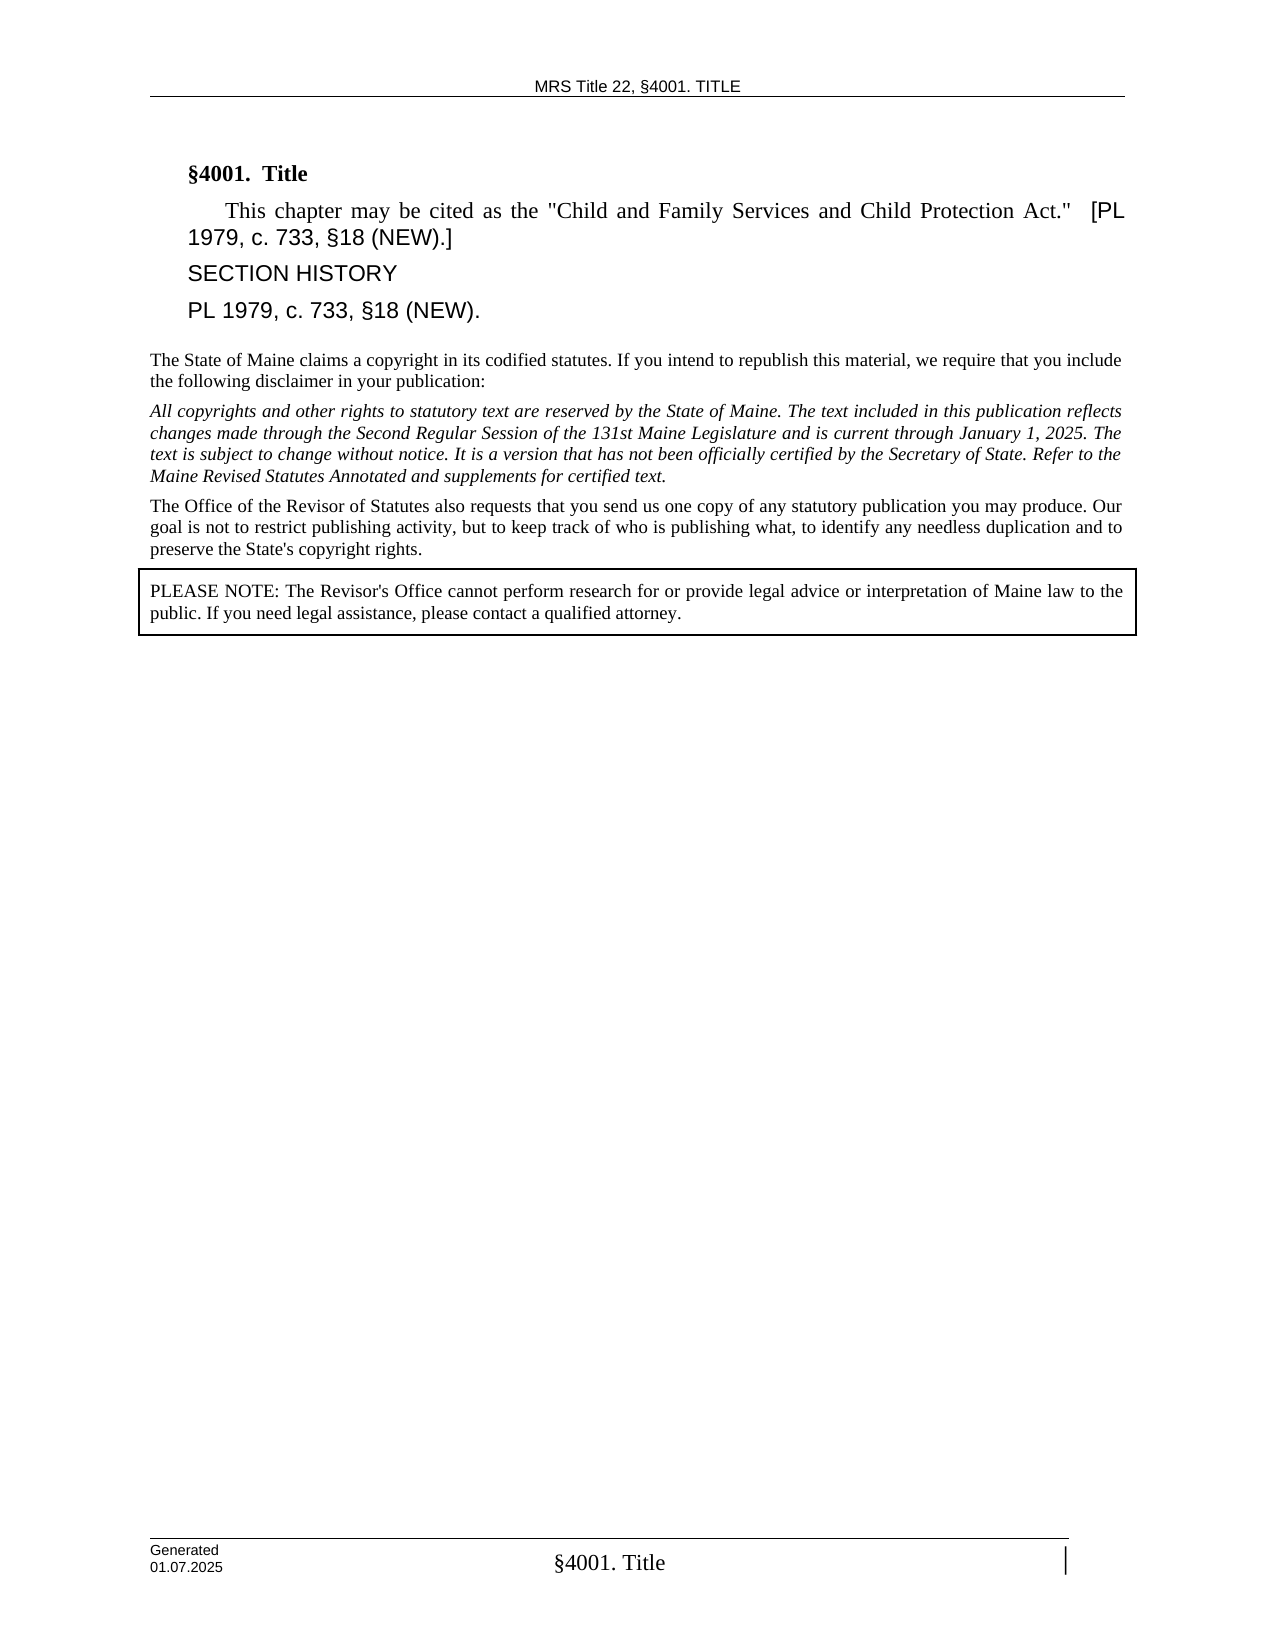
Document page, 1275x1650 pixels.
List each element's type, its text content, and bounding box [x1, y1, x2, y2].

text PLEASE NOTE: The Revisor's Office cannot perform research for or provide legal advice or interpretation of Maine law to the public. If you need legal assistance, please contact a qualified attorney. [140, 570, 1135, 634]
text This chapter may be cited as the "Child and Family Services and Child Protection Act." [PL 1979, c. 733, §18 (NEW).] [187, 197, 1125, 250]
text The State of Maine claims a copyright in its codified statutes. If you intend to republish this material, we require that you include the following disclaimer in your publication: [150, 348, 1125, 392]
text The Office of the Revisor of Statutes also requests that you send us one copy of any statutory publication you may produce. Our goal is not to restrict publishing activity, but to keep track of who is publishing what, to identify any needless duplication and to preserve the State's copyright rights. [150, 494, 1125, 559]
text PL 1979, c. 733, §18 (NEW). [187, 297, 1125, 323]
text SECTION HISTORY [187, 260, 1125, 287]
text All copyrights and other rights to statutory text are reserved by the State of Maine. The text included in this publication reflects changes made through the Second Regular Session of the 131st Maine Legislature and is current through January 1, 2025 . The text is subject to change without notice. It is a version that has not been officially certified by the Secretary of State. Refer to the Maine Revised Statutes Annotated and supplements for certified text. [150, 400, 1125, 486]
text §4001. Title [187, 160, 1125, 187]
